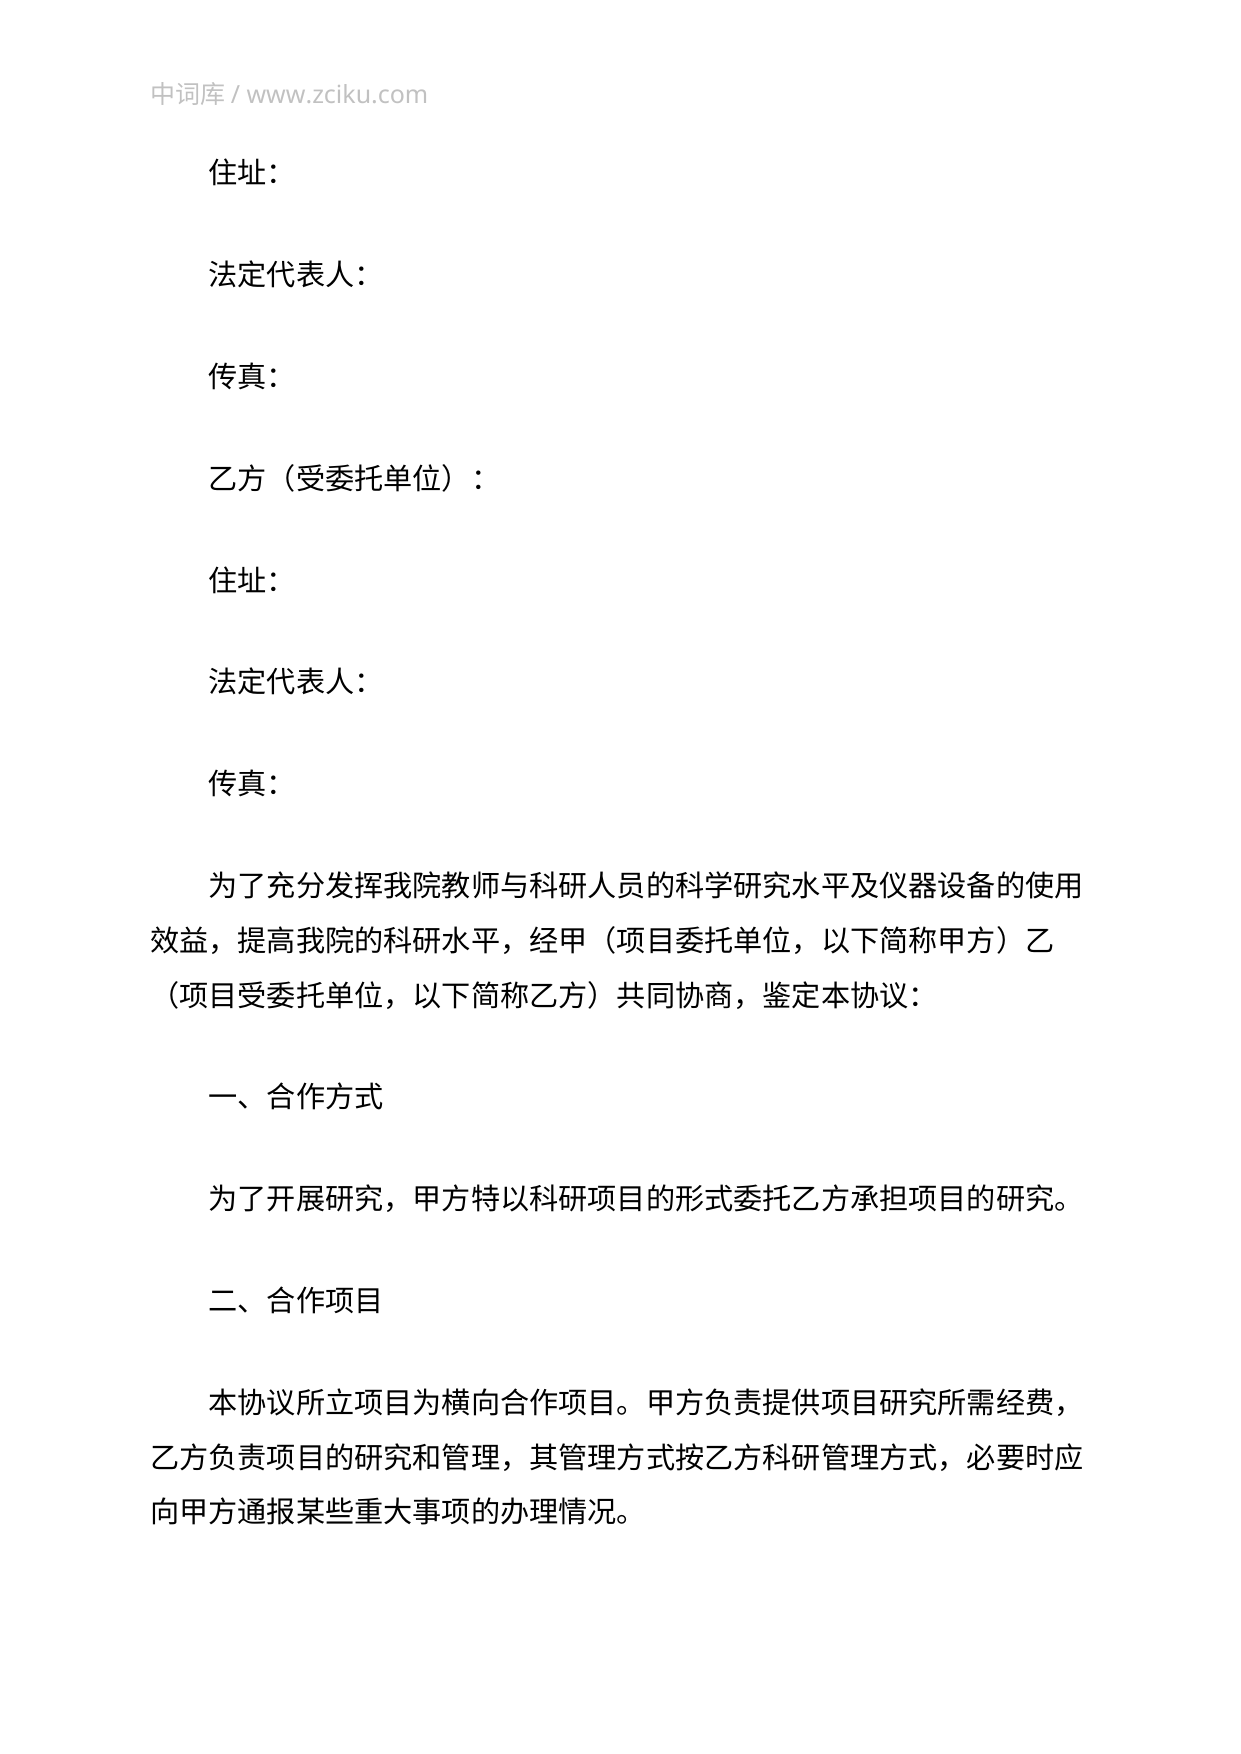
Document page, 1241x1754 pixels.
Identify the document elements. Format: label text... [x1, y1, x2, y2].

text 为了充分发挥我院教师与科研人员的科学研究水平及仪器设备的使用效益，提高我院的科研水平，经甲（项目委托单位，以下简称甲方）乙（项目受委托单位，以下简称乙方）共同协商，鉴定本协议： [150, 862, 1090, 1014]
text 一、合作方式 [150, 1074, 1090, 1116]
text 法定代表人： [150, 659, 1090, 701]
text 传真： [150, 353, 1090, 396]
text 住址： [150, 150, 1090, 192]
text 住址： [150, 557, 1090, 599]
text 传真： [150, 761, 1090, 803]
text 本协议所立项目为横向合作项目。甲方负责提供项目研究所需经费，乙方负责项目的研究和管理，其管理方式按乙方科研管理方式，必要时应向甲方通报某些重大事项的办理情况。 [150, 1379, 1090, 1531]
text 乙方（受委托单位）： [150, 455, 1090, 498]
text 二、合作项目 [150, 1277, 1090, 1320]
text 法定代表人： [150, 252, 1090, 294]
text 为了开展研究，甲方特以科研项目的形式委托乙方承担项目的研究。 [150, 1176, 1090, 1218]
